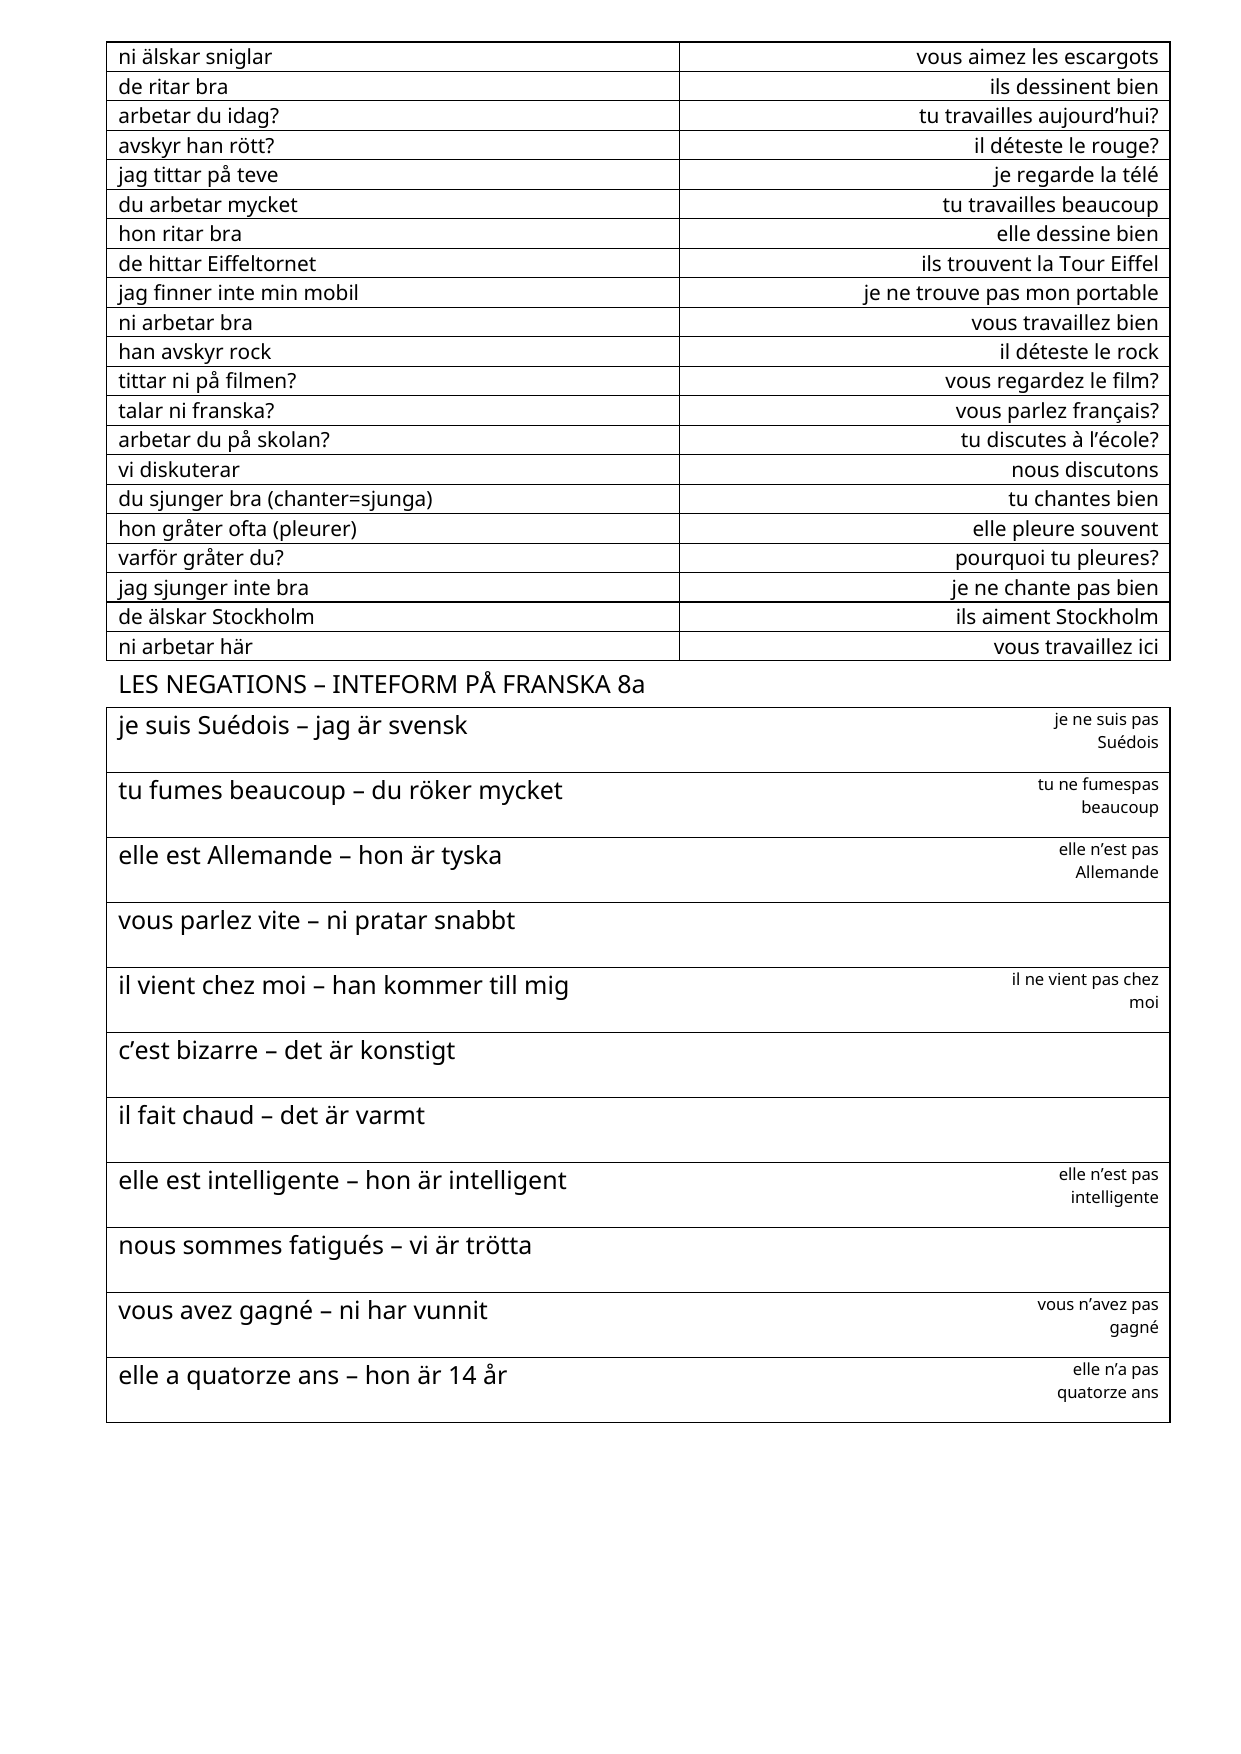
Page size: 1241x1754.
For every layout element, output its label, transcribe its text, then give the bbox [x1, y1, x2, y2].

text LES NEGATIONS – INTEFORM PÅ FRANSKA 8a [118, 667, 1199, 701]
table_cell ni arbetar här [107, 632, 679, 660]
table_cell du sjunger bra (chanter=sjunga) [107, 485, 679, 513]
table_cell hon gråter ofta (pleurer) [107, 514, 679, 542]
table_cell elle est intelligente – hon är intelligent [107, 1163, 993, 1227]
table_cell nous discutons [680, 455, 1169, 483]
table_cell varför gråter du? [107, 544, 679, 572]
table_cell je ne chante pas bien [680, 573, 1169, 601]
table_cell tu travailles beaucoup [680, 190, 1169, 218]
table_cell tittar ni på filmen? [107, 367, 679, 395]
table_cell vous avez gagné – ni har vunnit [107, 1293, 993, 1357]
table_cell elle pleure souvent [680, 514, 1169, 542]
table_cell vous parlez vite – ni pratar snabbt [107, 903, 993, 967]
table_cell tu fumes beaucoup – du röker mycket [107, 773, 993, 837]
table_cell jag tittar på teve [107, 160, 679, 189]
table_cell vous parlez français? [680, 396, 1169, 424]
table_cell hon ritar bra [107, 219, 679, 248]
table_cell arbetar du idag? [107, 101, 679, 130]
table_cell tu travailles aujourd’hui? [680, 101, 1169, 130]
table_cell [993, 1033, 1169, 1097]
table_cell tu ne fumespas beaucoup [993, 773, 1169, 837]
table_cell tu discutes à l’école? [680, 426, 1169, 454]
table_cell ni arbetar bra [107, 308, 679, 336]
table_cell il déteste le rock [680, 337, 1169, 366]
table_cell ils trouvent la Tour Eiffel [680, 249, 1169, 277]
table_header je ne suis pas Suédois [993, 708, 1169, 772]
table_cell vi diskuterar [107, 455, 679, 483]
table_cell jag sjunger inte bra [107, 573, 679, 601]
table_cell ni älskar sniglar [107, 43, 679, 71]
table_cell ils dessinent bien [680, 72, 1169, 100]
table_cell je ne trouve pas mon portable [680, 278, 1169, 307]
table_cell il déteste le rouge? [680, 131, 1169, 159]
table_cell han avskyr rock [107, 337, 679, 366]
table_cell vous travaillez ici [680, 632, 1169, 660]
table_cell ils aiment Stockholm [680, 603, 1169, 631]
table_cell [993, 903, 1169, 967]
table_cell vous travaillez bien [680, 308, 1169, 336]
table_cell avskyr han rött? [107, 131, 679, 159]
table_cell elle n’a pas quatorze ans [993, 1358, 1169, 1422]
table_cell de ritar bra [107, 72, 679, 100]
table_cell elle dessine bien [680, 219, 1169, 248]
table_cell il ne vient pas chez moi [993, 968, 1169, 1032]
table_cell il fait chaud – det är varmt [107, 1098, 993, 1162]
table_cell jag finner inte min mobil [107, 278, 679, 307]
table_header je suis Suédois – jag är svensk [107, 708, 993, 772]
table_cell vous aimez les escargots [680, 43, 1169, 71]
table_cell arbetar du på skolan? [107, 426, 679, 454]
table_cell [993, 1228, 1169, 1292]
table_cell de hittar Eiffeltornet [107, 249, 679, 277]
table_cell vous regardez le film? [680, 367, 1169, 395]
table_cell elle n’est pas Allemande [993, 838, 1169, 902]
table_cell du arbetar mycket [107, 190, 679, 218]
table_cell elle a quatorze ans – hon är 14 år [107, 1358, 993, 1422]
table_cell de älskar Stockholm [107, 603, 679, 631]
table_cell [993, 1098, 1169, 1162]
table_cell tu chantes bien [680, 485, 1169, 513]
table_cell c’est bizarre – det är konstigt [107, 1033, 993, 1097]
table_cell vous n’avez pas gagné [993, 1293, 1169, 1357]
table_cell je regarde la télé [680, 160, 1169, 189]
table_cell elle est Allemande – hon är tyska [107, 838, 993, 902]
table_cell il vient chez moi – han kommer till mig [107, 968, 993, 1032]
table_cell talar ni franska? [107, 396, 679, 424]
table_cell pourquoi tu pleures? [680, 544, 1169, 572]
table_cell elle n’est pas intelligente [993, 1163, 1169, 1227]
table_cell nous sommes fatigués – vi är trötta [107, 1228, 993, 1292]
